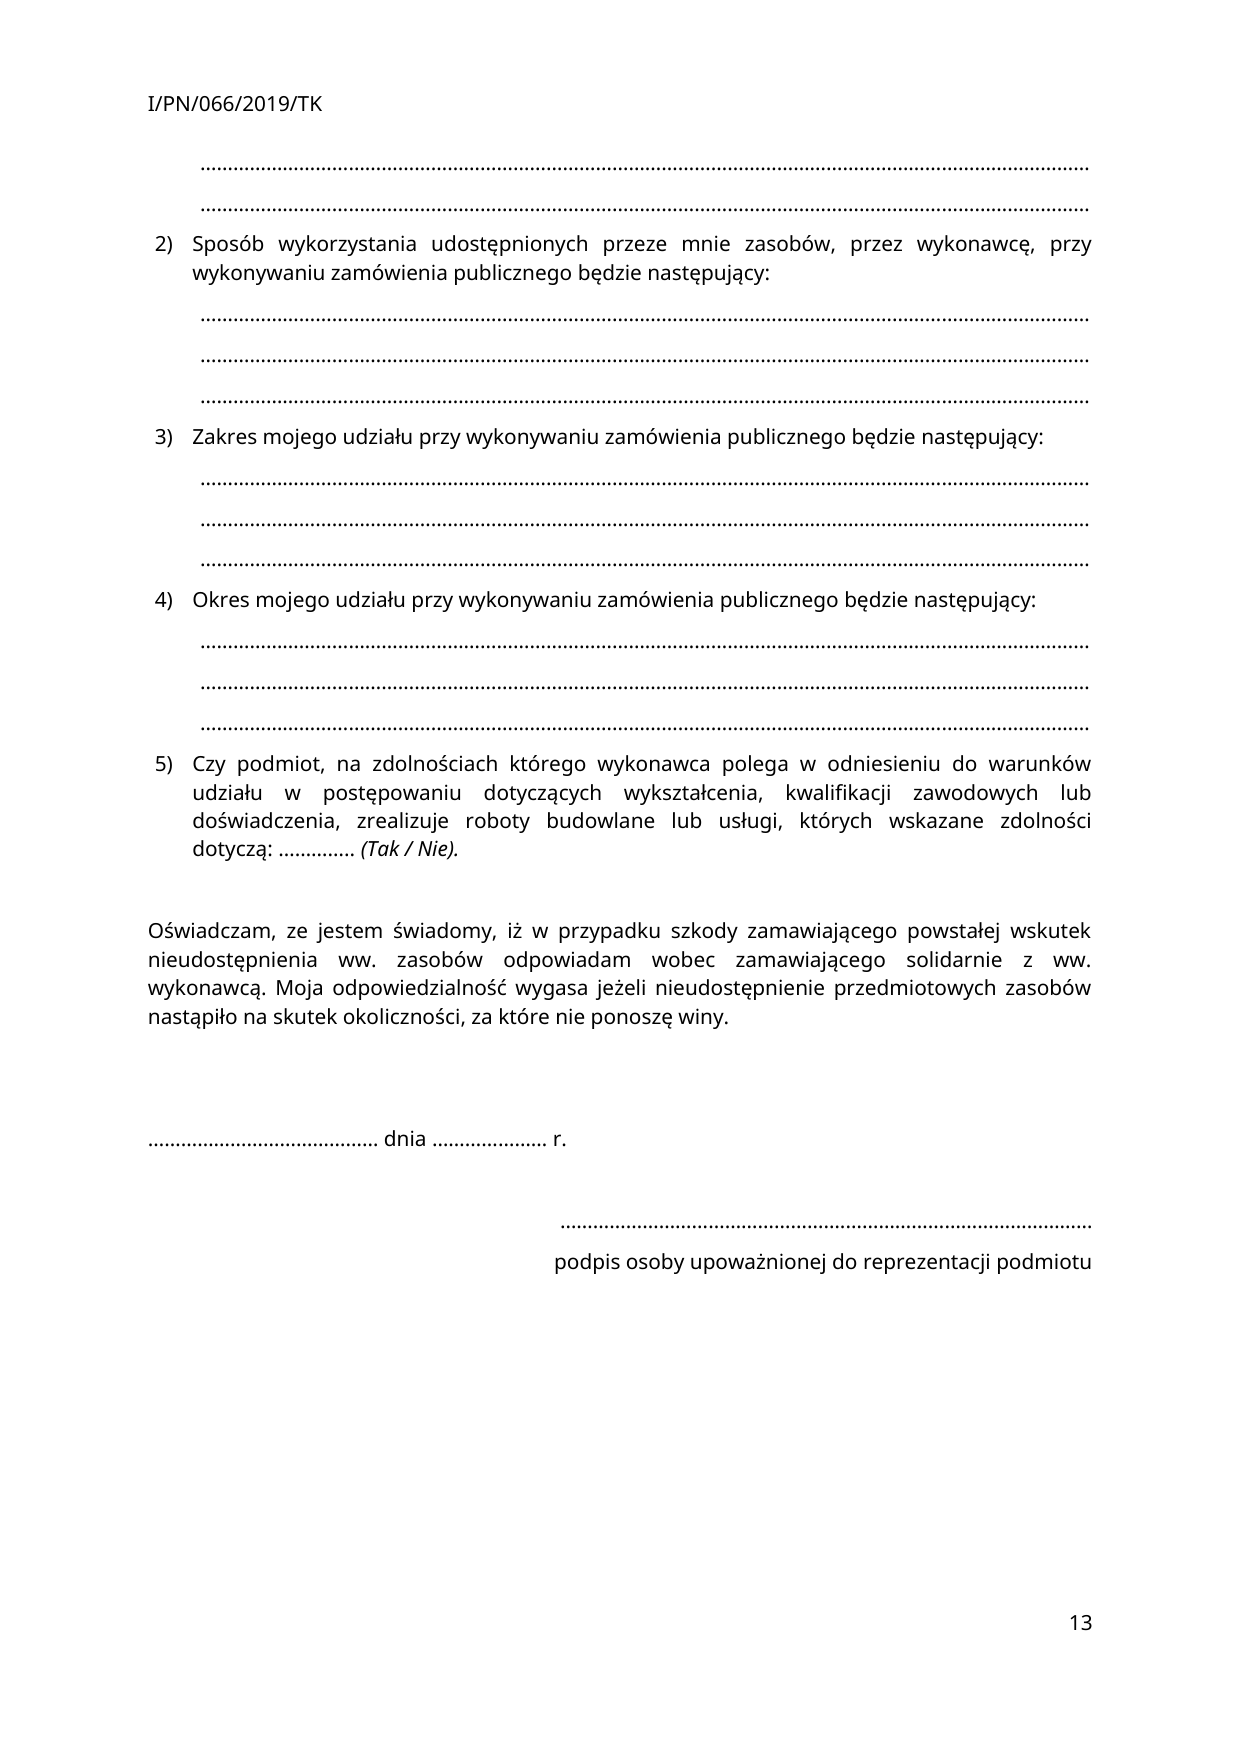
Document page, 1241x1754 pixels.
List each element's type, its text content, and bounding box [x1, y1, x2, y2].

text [200, 148, 1092, 176]
text …………………………………………….……………………………………… [148, 1206, 1092, 1235]
text ……………………………………………………………………………………………………………………………………………… [200, 708, 1092, 737]
list Sposób wykorzystania udostępnionych przeze mnie zasobów, przez wykonawcę, przy wykonywaniu zamówienia publicznego będzie następujący: [154, 229, 1092, 286]
text ……………………………………………………………………………………………………………………………………………… [200, 544, 1092, 573]
text ……………………………………………………………………………………………………………………………………………… [200, 340, 1092, 368]
text ……………………………………………………………………………………………………………………………………………… [200, 504, 1092, 532]
text ……………………………………………………………………………………………………………………………………………… [200, 463, 1092, 491]
text ……………………………………………………………………………………………………………………………………………… [200, 381, 1092, 409]
list Okres mojego udziału przy wykonywaniu zamówienia publicznego będzie następujący: [154, 586, 1092, 614]
text ……………………………………………………………………………………………………………………………………………… [200, 626, 1092, 655]
text …………………………………… dnia ………………… r. [148, 1124, 1092, 1153]
text Oświadczam, ze jestem świadomy, iż w przypadku szkody zamawiającego powstałej wskutek nieudostępnienia ww. zasobów odpowiadam wobec zamawiającego solidarnie z ww. wykonawcą. Moja odpowiedzialność wygasa jeżeli nieudostępnienie przedmiotowych zasobów nastąpiło na skutek okoliczności, za które nie ponoszę winy. [148, 916, 1092, 1030]
list Zakres mojego udziału przy wykonywaniu zamówienia publicznego będzie następujący: [154, 422, 1092, 450]
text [200, 189, 1092, 217]
text ……………………………………………………………………………………………………………………………………………… [200, 667, 1092, 696]
text ……………………………………………………………………………………………………………………………………………… [200, 299, 1092, 327]
text podpis osoby upoważnionej do reprezentacji podmiotu [148, 1247, 1092, 1276]
list Czy podmiot, na zdolnościach którego wykonawca polega w odniesieniu do warunków udziału w postępowaniu dotyczących wykształcenia, kwalifikacji zawodowych lub doświadczenia, zrealizuje roboty budowlane lub usługi, których wskazane zdolności dotyczą: ………….. (Tak / Nie). [154, 749, 1092, 863]
